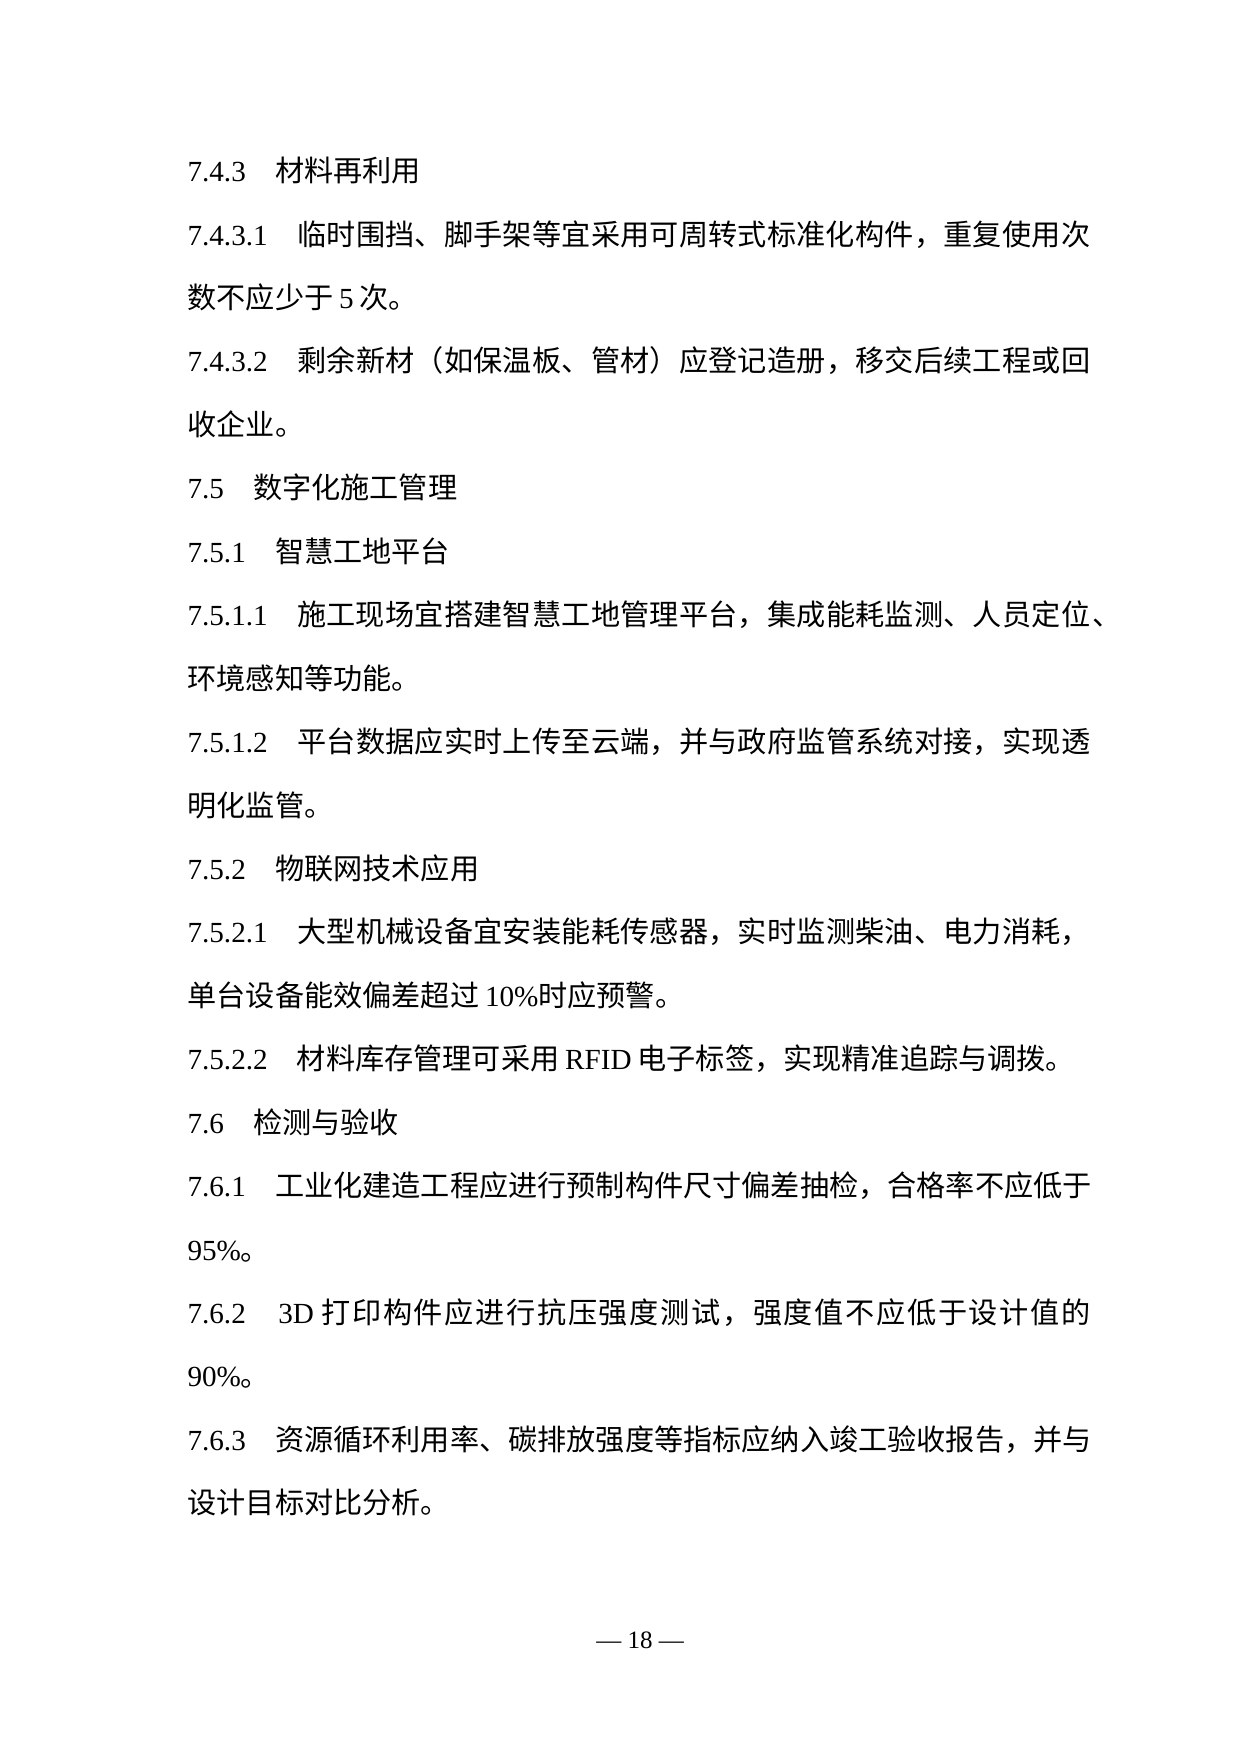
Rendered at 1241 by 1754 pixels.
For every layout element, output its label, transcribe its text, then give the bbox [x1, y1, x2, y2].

text 7.6 检测与验收 [187, 1099, 1092, 1142]
text 7.5 数字化施工管理 [187, 465, 1092, 507]
text 7.5.2.2 材料库存管理可采用RFID电子标签，实现精准追踪与调拨。 [187, 1036, 1092, 1078]
text 7.4.3 材料再利用 [187, 148, 1092, 190]
text 7.6.2 3D打印构件应进行抗压强度测试，强度值不应低于设计值的90%。 [187, 1289, 1092, 1395]
text 7.5.1.1 施工现场宜搭建智慧工地管理平台，集成能耗监测、人员定位、环境感知等功能。 [187, 592, 1092, 697]
text 7.5.1.2 平台数据应实时上传至云端，并与政府监管系统对接，实现透明化监管。 [187, 719, 1092, 824]
text 7.6.3 资源循环利用率、碳排放强度等指标应纳入竣工验收报告，并与设计目标对比分析。 [187, 1416, 1092, 1522]
text 7.4.3.2 剩余新材（如保温板、管材）应登记造册，移交后续工程或回收企业。 [187, 338, 1092, 444]
text 7.6.1 工业化建造工程应进行预制构件尺寸偏差抽检，合格率不应低于95%。 [187, 1163, 1092, 1268]
text 7.4.3.1 临时围挡、脚手架等宜采用可周转式标准化构件，重复使用次数不应少于5次。 [187, 211, 1092, 317]
text 7.5.2.1 大型机械设备宜安装能耗传感器，实时监测柴油、电力消耗，单台设备能效偏差超过10%时应预警。 [187, 909, 1092, 1015]
text 7.5.2 物联网技术应用 [187, 846, 1092, 888]
text 7.5.1 智慧工地平台 [187, 528, 1092, 571]
